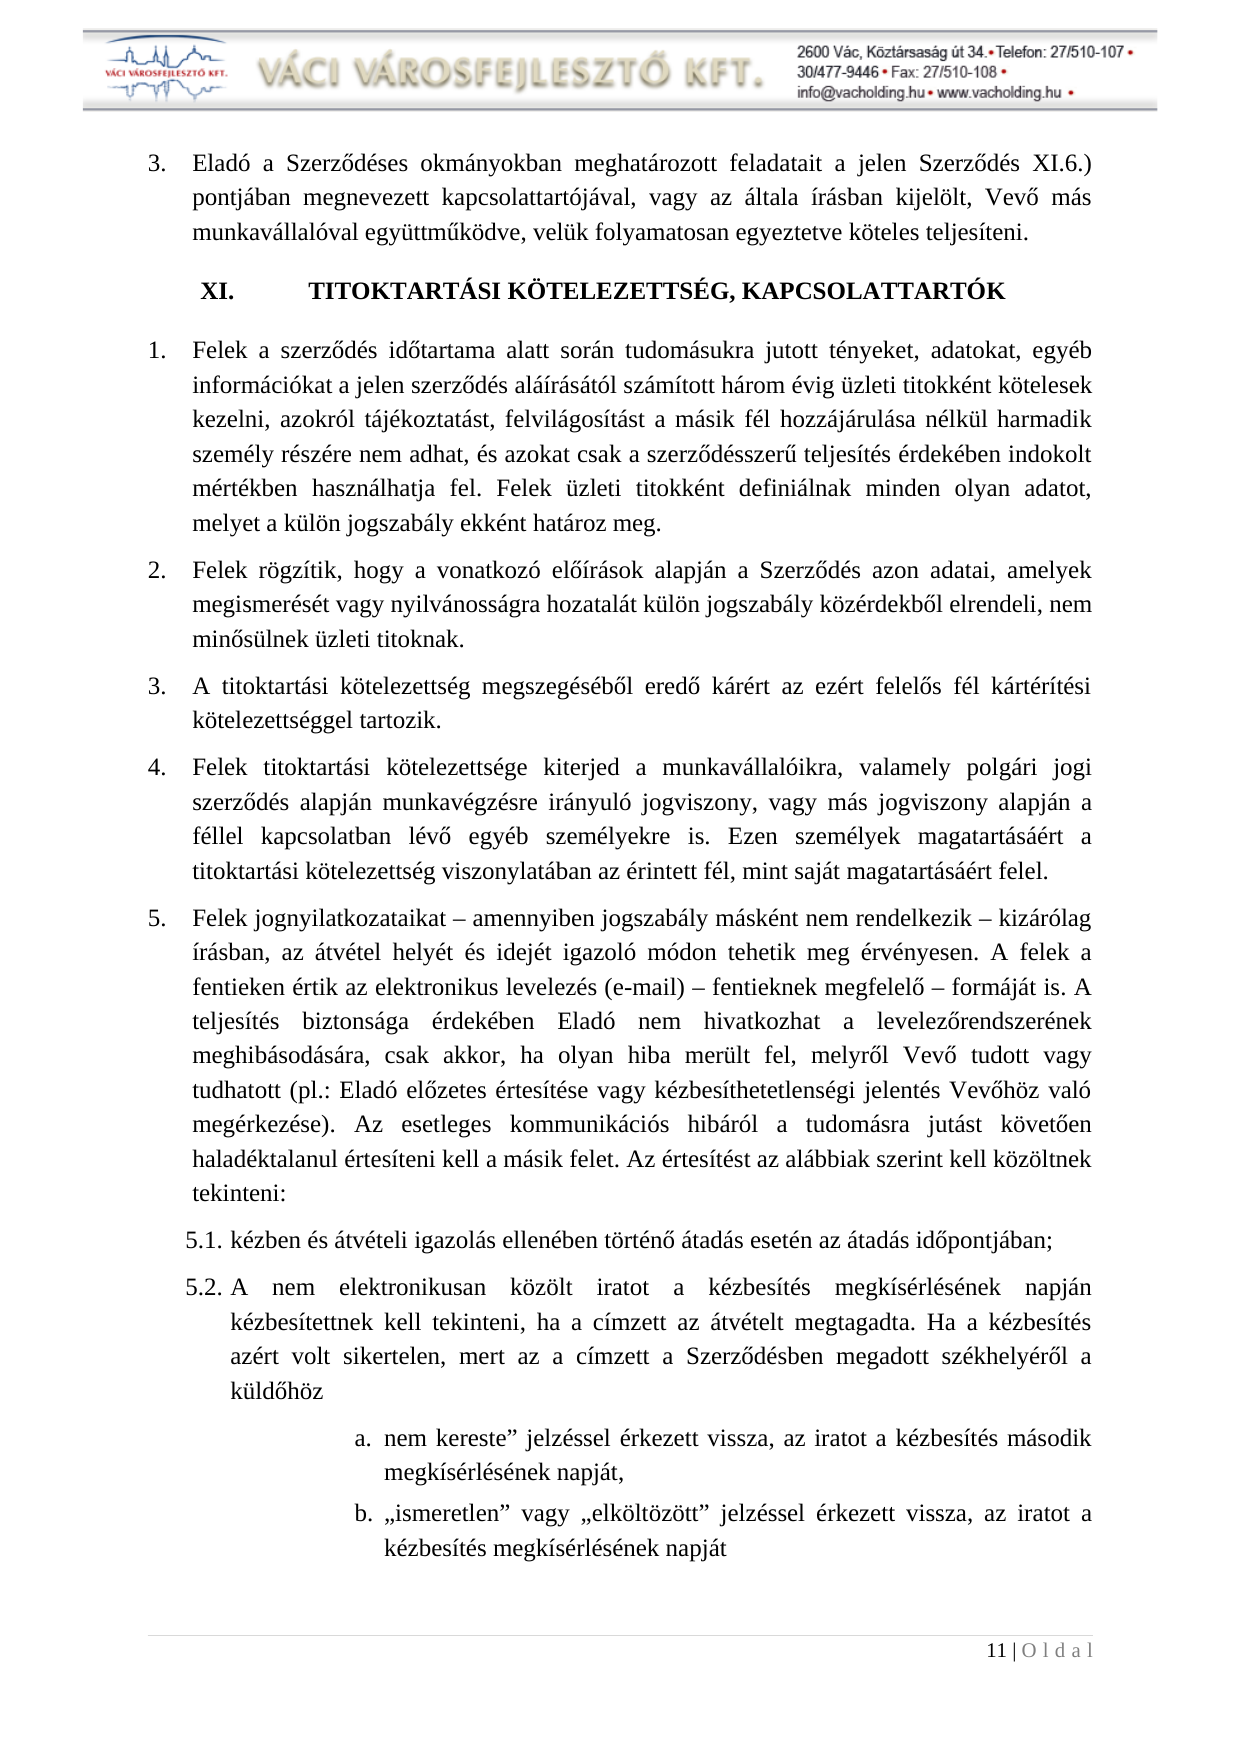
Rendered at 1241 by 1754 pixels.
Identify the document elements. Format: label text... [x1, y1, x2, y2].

list Felek titoktartási kötelezettsége kiterjed a munkavállalóikra, valamely polgári jogi szerződés alapján munkavégzésre irányuló jogviszony, vagy más jogviszony alapján a féllel kapcsolatban lévő egyéb személyekre is. Ezen személyek magatartásáért a titoktartási kötelezettség viszonylatában az érintett fél, mint saját magatartásáért felel. [148, 752, 1093, 884]
list A titoktartási kötelezettség megszegéséből eredő kárért az ezért felelős fél kártérítési kötelezettséggel tartozik. [148, 671, 1093, 734]
list Felek rögzítik, hogy a vonatkozó előírások alapján a Szerződés azon adatai, amelyek megismerését vagy nyilvánosságra hozatalát külön jogszabály közérdekből elrendeli, nem minősülnek üzleti titoknak. [148, 555, 1093, 653]
list TITOKTARTÁSI KÖTELEZETTSÉG, KAPCSOLATTARTÓK [148, 276, 1093, 305]
list Felek a szerződés időtartama alatt során tudomásukra jutott tényeket, adatokat, egyéb információkat a jelen szerződés aláírásától számított három évig üzleti titokként kötelesek kezelni, azokról tájékoztatást, felvilágosítást a másik fél hozzájárulása nélkül harmadik személy részére nem adhat, és azokat csak a szerződésszerű teljesítés érdekében indokolt mértékben használhatja fel. Felek üzleti titokként definiálnak minden olyan adatot, melyet a külön jogszabály ekként határoz meg. [148, 336, 1093, 537]
list A nem elektronikusan közölt iratot a kézbesítés megkísérlésének napján kézbesítettnek kell tekinteni, ha a címzett az átvételt megtagadta. Ha a kézbesítés azért volt sikertelen, mert az a címzett a Szerződésben megadott székhelyéről a küldőhöz [185, 1272, 1093, 1405]
list Eladó a Szerződéses okmányokban meghatározott feladatait a jelen Szerződés XI.6.) pontjában megnevezett kapcsolattartójával, vagy az általa írásban kijelölt, Vevő más munkavállalóval együttműködve, velük folyamatosan egyeztetve köteles teljesíteni. [148, 148, 1093, 245]
list Felek jognyilatkozataikat – amennyiben jogszabály másként nem rendelkezik – kizárólag írásban, az átvétel helyét és idejét igazoló módon tehetik meg érvényesen. A felek a fentieken értik az elektronikus levelezés (e-mail) – fentieknek megfelelő – formáját is. A teljesítés biztonsága érdekében Eladó nem hivatkozhat a levelezőrendszerének meghibásodására, csak akkor, ha olyan hiba merült fel, melyről Vevő tudott vagy tudhatott (pl.: Eladó előzetes értesítése vagy kézbesíthetetlenségi jelentés Vevőhöz való megérkezése). Az esetleges kommunikációs hibáról a tudomásra jutást követően haladéktalanul értesíteni kell a másik felet. Az értesítést az alábbiak szerint kell közöltnek tekinteni: [148, 903, 1093, 1207]
list nem kereste” jelzéssel érkezett vissza, az iratot a kézbesítés második megkísérlésének napját, [354, 1423, 1093, 1486]
list kézben és átvételi igazolás ellenében történő átadás esetén az átadás időpontjában; [185, 1226, 1093, 1254]
picture [82, 28, 1158, 112]
list „ismeretlen” vagy „elköltözött” jelzéssel érkezett vissza, az iratot a kézbesítés megkísérlésének napját [354, 1498, 1093, 1561]
